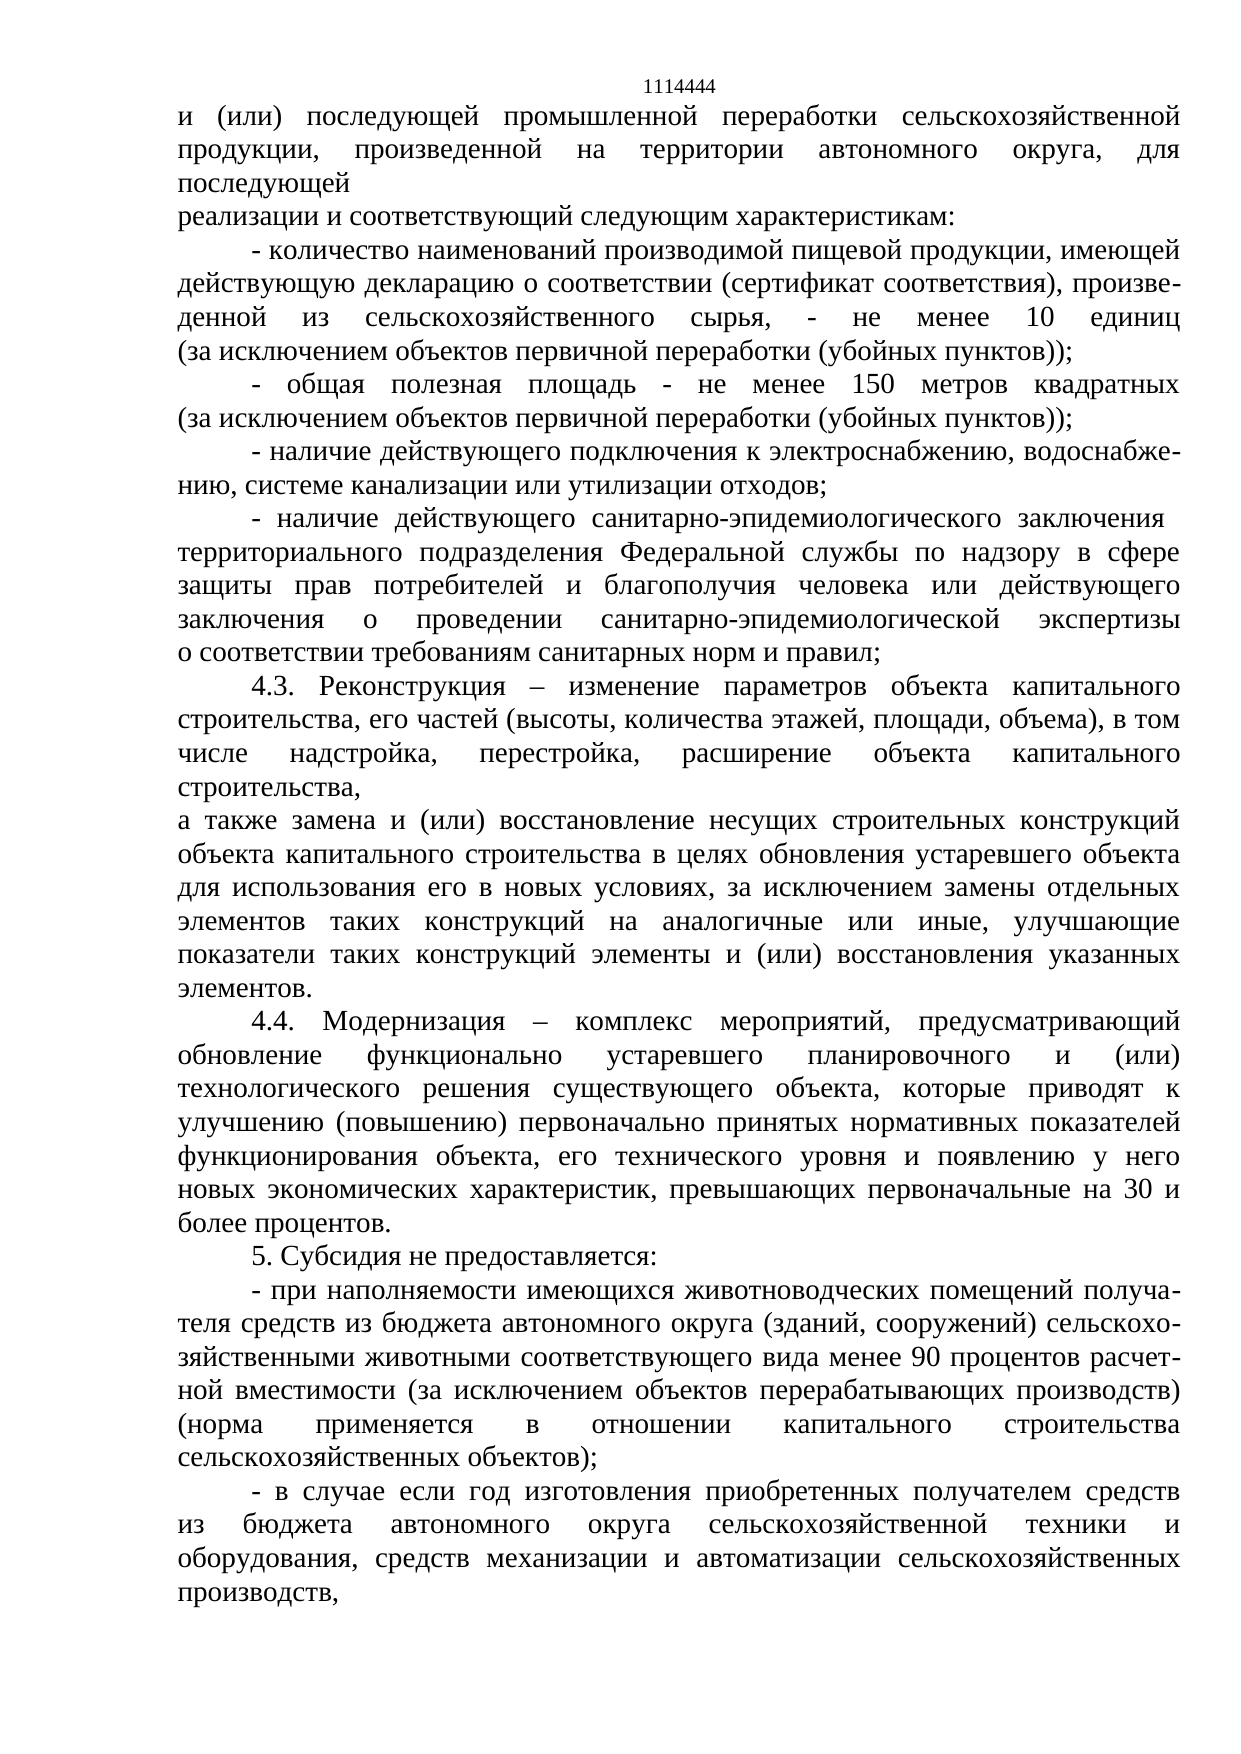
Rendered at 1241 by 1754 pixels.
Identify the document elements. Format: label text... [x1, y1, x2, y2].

text 4.4. Модернизация – комплекс мероприятий, предусматривающий обновление функционально устаревшего планировочного и (или) технологического решения существующего объекта, которые приводят к улучшению (повышению) первоначально принятых нормативных показателей функционирования объекта, его технического уровня и появлению у него новых экономических характеристик, превышающих первоначальные на 30 и более процентов. [177, 1003, 1181, 1238]
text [177, 98, 1181, 232]
text 5. Субсидия не предоставляется: [177, 1238, 1181, 1272]
text - при наполняемости имеющихся животноводческих помещений получателя средств из бюджета автономного округа (зданий, сооружений) сельскохозяйственными животными соответствующего вида менее 90 процентов расчетной вместимости (за исключением объектов перерабатывающих производств) (норма применяется в отношении капитального строительства сельскохозяйственных объектов); [177, 1272, 1181, 1473]
text - количество наименований производимой пищевой продукции, имеющей действующую декларацию о соответствии (сертификат соответствия), произведенной из сельскохозяйственного сырья, - не менее 10 единиц (за исключением объектов первичной переработки (убойных пунктов)); [177, 232, 1181, 366]
text - общая полезная площадь - не менее 150 метров квадратных (за исключением объектов первичной переработки (убойных пунктов)); [177, 366, 1181, 433]
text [177, 1473, 1181, 1607]
text 4.3. Реконструкция – изменение параметров объекта капитального строительства, его частей (высоты, количества этажей, площади, объема), в том числе надстройка, перестройка, расширение объекта капитального строительства, а также замена и (или) восстановление несущих строительных конструкций объекта капитального строительства в целях обновления устаревшего объекта для использования его в новых условиях, за исключением замены отдельных элементов таких конструкций на аналогичные или иные, улучшающие показатели таких конструкций элементы и (или) восстановления указанных элементов. [177, 668, 1181, 1003]
text - наличие действующего санитарно-эпидемиологического заключения территориального подразделения Федеральной службы по надзору в сфере защиты прав потребителей и благополучия человека или действующего заключения о проведении санитарно-эпидемиологической экспертизы о соответствии требованиям санитарных норм и правил; [177, 500, 1181, 668]
text - наличие действующего подключения к электроснабжению, водоснабжению, системе канализации или утилизации отходов; [177, 433, 1181, 500]
